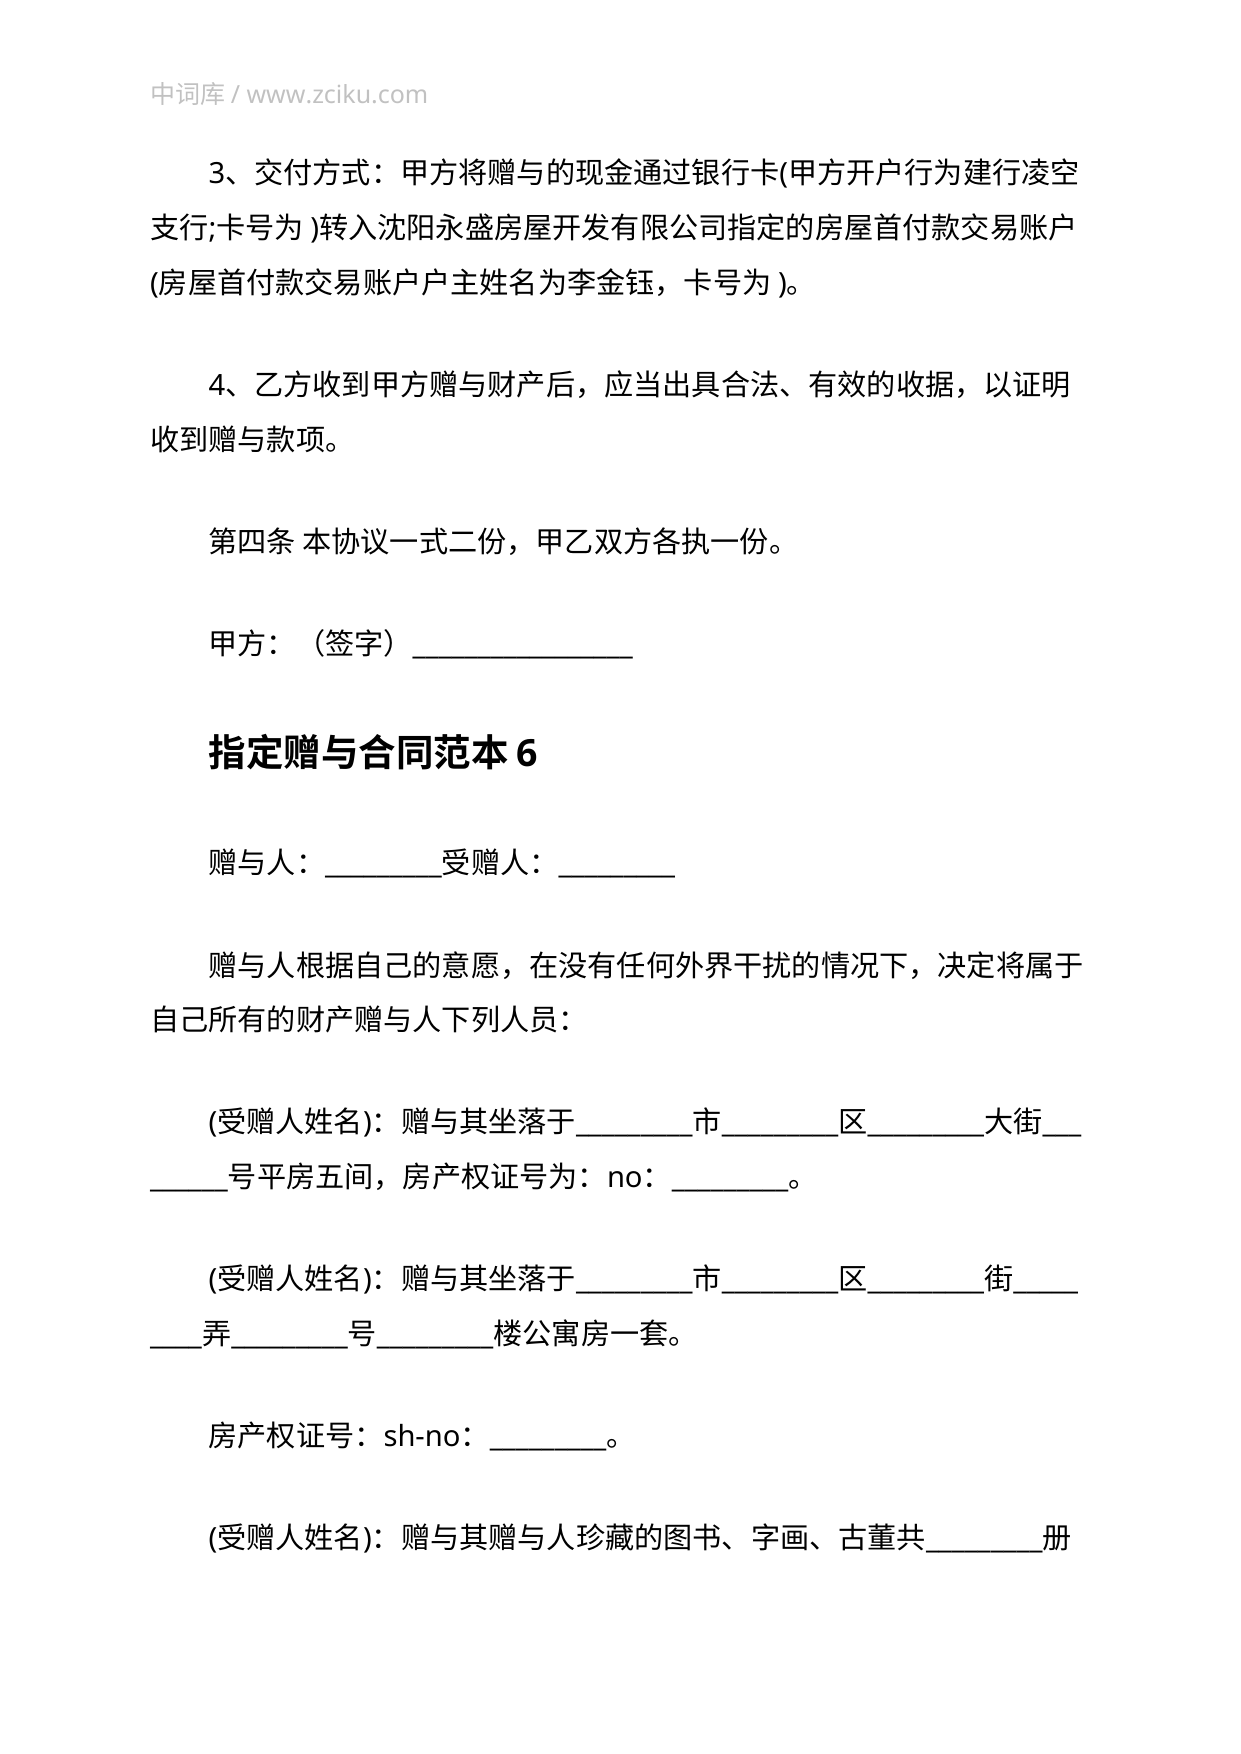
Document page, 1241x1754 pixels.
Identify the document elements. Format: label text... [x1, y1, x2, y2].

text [150, 1515, 1090, 1557]
text 甲方：（签字）_________________ [150, 621, 1090, 663]
text (受赠人姓名)：赠与其坐落于_________市_________区_________街_________弄_________号_________楼公寓房一套。 [150, 1256, 1090, 1353]
text 指定赠与合同范本6 [150, 722, 1090, 777]
text 第四条 本协议一式二份，甲乙双方各执一份。 [150, 519, 1090, 561]
text (受赠人姓名)：赠与其坐落于_________市_________区_________大街_________号平房五间，房产权证号为：no：_________。 [150, 1099, 1090, 1196]
text 赠与人根据自己的意愿，在没有任何外界干扰的情况下，决定将属于自己所有的财产赠与人下列人员： [150, 942, 1090, 1039]
text 赠与人：_________受赠人：_________ [150, 840, 1090, 882]
text 4、乙方收到甲方赠与财产后，应当出具合法、有效的收据，以证明收到赠与款项。 [150, 362, 1090, 459]
text 房产权证号：sh-no：_________。 [150, 1413, 1090, 1455]
text 3、交付方式：甲方将赠与的现金通过银行卡(甲方开户行为建行凌空支行;卡号为 )转入沈阳永盛房屋开发有限公司指定的房屋首付款交易账户(房屋首付款交易账户户主姓名为李金钰，卡号为 )。 [150, 150, 1090, 302]
